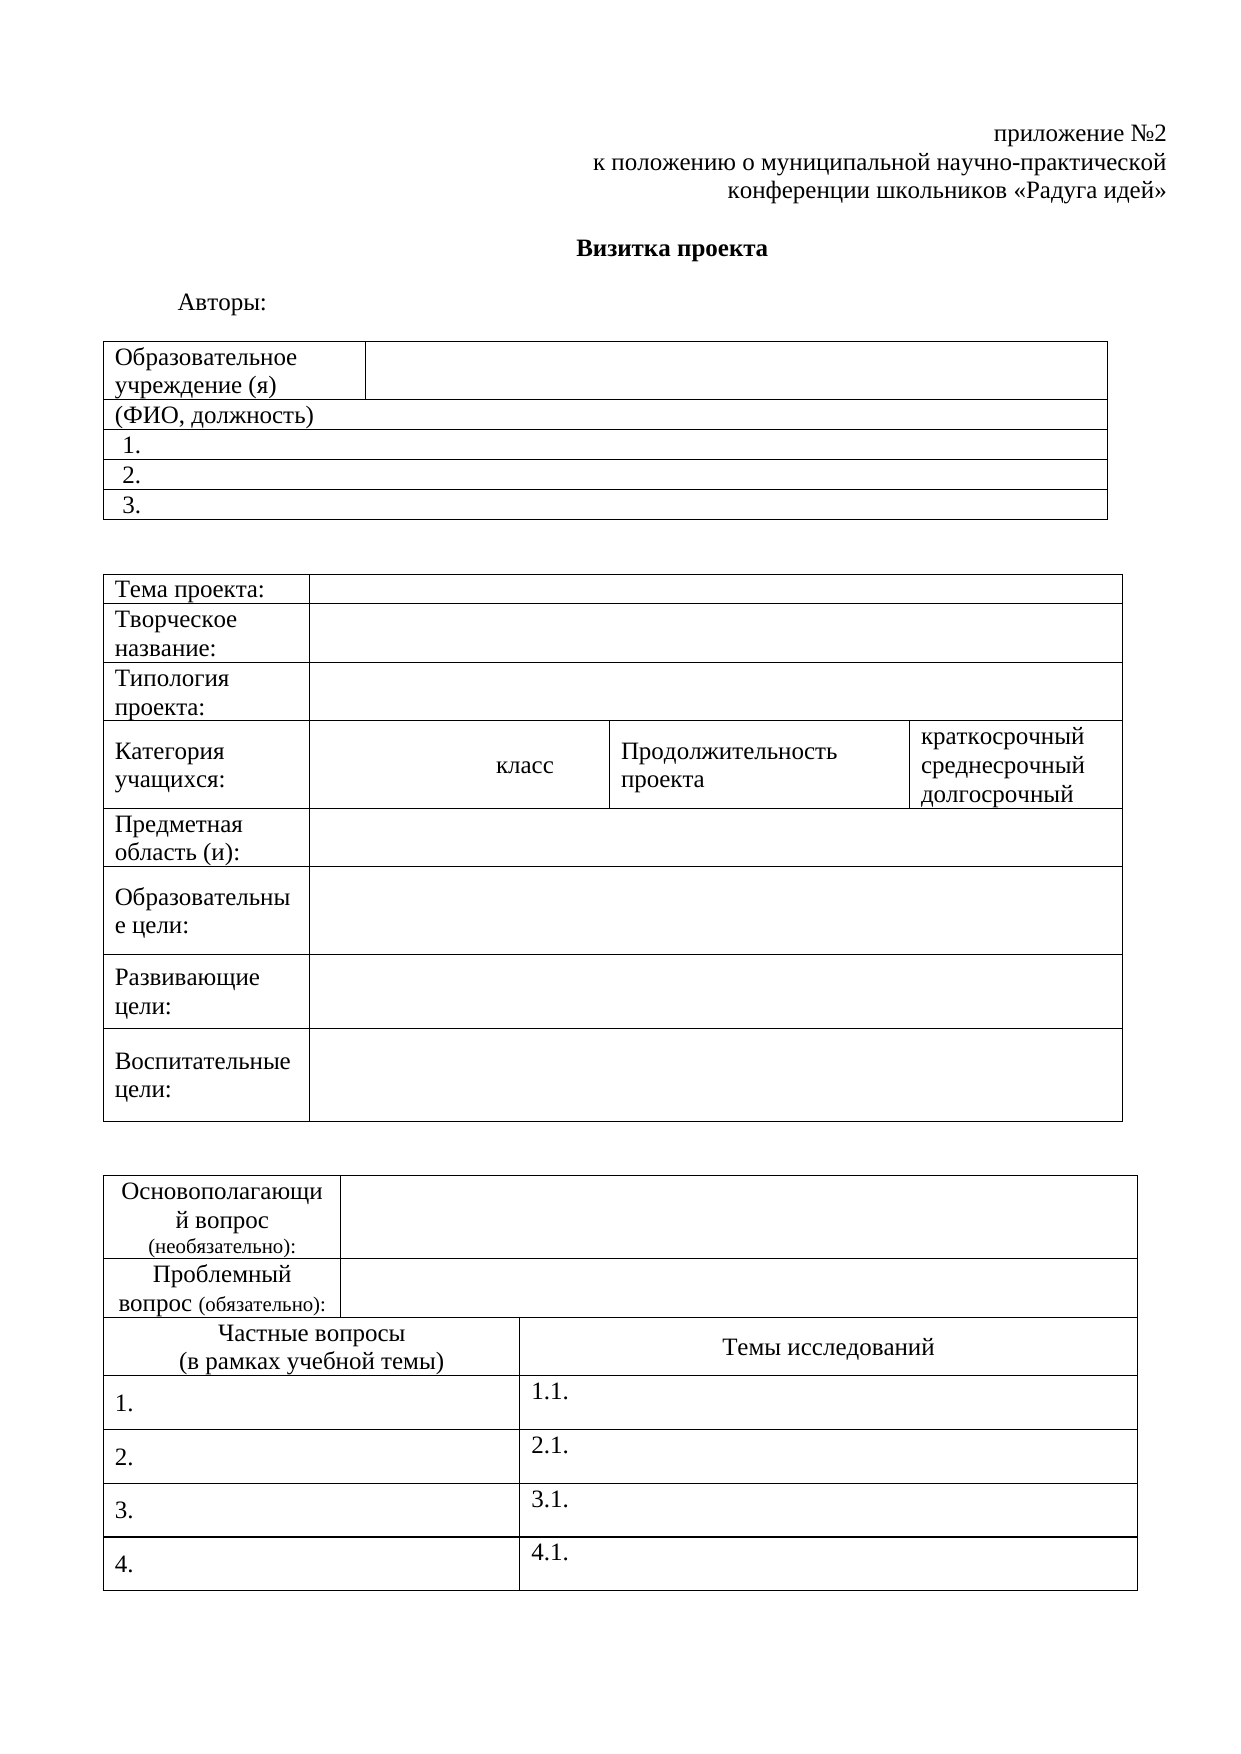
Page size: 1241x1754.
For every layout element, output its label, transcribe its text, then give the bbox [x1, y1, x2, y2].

table_cell краткосрочный среднесрочный долгосрочный [910, 721, 1122, 808]
table_cell [104, 1538, 519, 1590]
table_cell [310, 955, 1122, 1027]
table_header [366, 342, 1107, 399]
table_cell Типология проекта: [104, 663, 309, 720]
table_cell [310, 809, 1122, 866]
text к положению о муниципальной научно-практической [177, 147, 1167, 176]
text Авторы: [177, 287, 1167, 316]
table_cell Продолжительность проекта [610, 721, 909, 808]
table_header [341, 1176, 1137, 1258]
table_cell [104, 460, 1107, 489]
table_cell Темы исследований [520, 1318, 1137, 1375]
table_cell (ФИО, должность) [104, 400, 1107, 429]
table_cell [520, 1538, 1137, 1590]
table_cell [104, 1484, 519, 1536]
table_cell Творческое название: [104, 604, 309, 662]
text приложение №2 [177, 118, 1167, 147]
table_cell [520, 1376, 1137, 1429]
table_cell [104, 490, 1107, 518]
table_cell Образовательные цели: [104, 867, 309, 954]
text конференции школьников «Радуга идей» [177, 176, 1167, 204]
text Визитка проекта [177, 233, 1167, 262]
table_cell [520, 1484, 1137, 1536]
table_cell [104, 1430, 519, 1483]
table_cell Предметная область (и): [104, 809, 309, 866]
table_header Образовательное учреждение (я) [277, 342, 365, 399]
table_header [310, 575, 1122, 603]
table_cell [104, 1376, 519, 1429]
table_cell [341, 1259, 1137, 1317]
table_header Тема проекта: [104, 575, 309, 603]
table_header Основополагающий вопрос (необязательно): [104, 1176, 340, 1258]
table_cell Категория учащихся: [104, 721, 309, 808]
table_cell класс [310, 721, 609, 808]
table_cell [310, 604, 1122, 662]
table_cell [310, 663, 1122, 720]
table_cell Воспитательные цели: [104, 1029, 309, 1121]
table_cell Развивающие цели: [104, 955, 309, 1027]
table_cell Частные вопросы (в рамках учебной темы) [104, 1318, 519, 1375]
table_cell Проблемный вопрос (обязательно): [104, 1259, 340, 1317]
table_cell [310, 1029, 1122, 1121]
table_cell [104, 430, 1107, 459]
table_cell [520, 1430, 1137, 1483]
table_cell [310, 867, 1122, 954]
